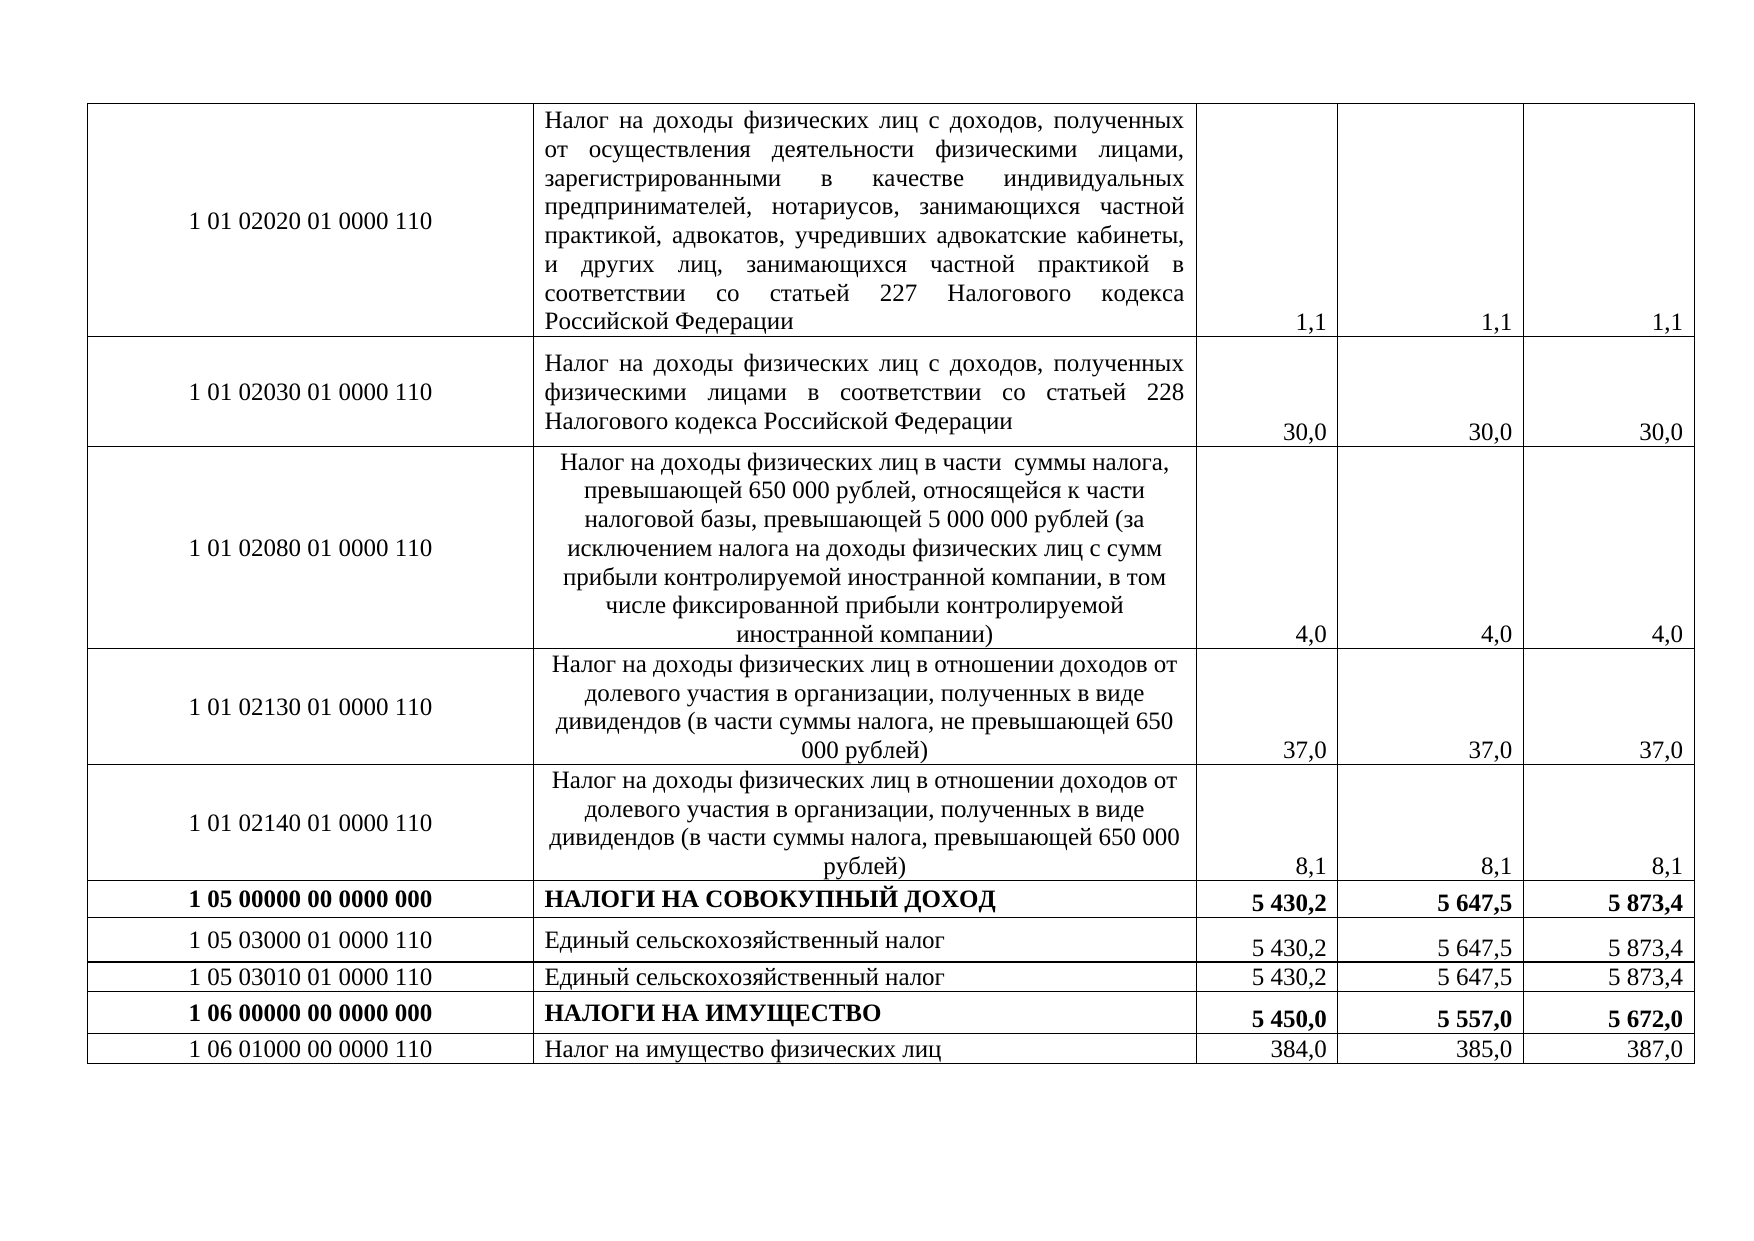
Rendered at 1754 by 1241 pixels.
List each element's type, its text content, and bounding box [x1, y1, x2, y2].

table_cell 5 557,0 [1338, 992, 1523, 1033]
table_cell 37,0 [1338, 649, 1523, 764]
table_cell Налог на имущество физических лиц [534, 1034, 1196, 1062]
table_cell 1,1 [1197, 104, 1337, 336]
table_cell 5 873,4 [1524, 918, 1694, 961]
table_cell 30,0 [1338, 337, 1523, 446]
table_cell Налог на доходы физических лиц с доходов, полученных физическими лицами в соответствии со статьей 228 Налогового кодекса Российской Федерации [534, 337, 1196, 446]
table_cell 1 01 02130 01 0000 110 [88, 649, 533, 764]
table_cell Единый сельскохозяйственный налог [534, 918, 1196, 961]
table_cell 8,1 [1338, 765, 1523, 880]
table_cell 4,0 [1524, 447, 1694, 648]
table_cell 5 430,2 [1197, 963, 1337, 991]
table_cell Налог на доходы физических лиц в части суммы налога, превышающей 650 000 рублей, относящейся к части налоговой базы, превышающей 5 000 000 рублей (за исключением налога на доходы физических лиц с сумм прибыли контролируемой иностранной компании, в том числе фиксированной прибыли контролируемой иностранной компании) [534, 447, 1196, 648]
table_cell 8,1 [1197, 765, 1337, 880]
table_cell 1,1 [1524, 104, 1694, 336]
table_cell 4,0 [1338, 447, 1523, 648]
table_cell 30,0 [1524, 337, 1694, 446]
table_cell 1 06 01000 00 0000 110 [88, 1034, 533, 1062]
table_cell 4,0 [1197, 447, 1337, 648]
table_cell 1 01 02020 01 0000 110 [88, 104, 533, 336]
table_cell 5 647,5 [1338, 918, 1523, 961]
table_cell 5 873,4 [1524, 881, 1694, 917]
table_cell 1 01 02030 01 0000 110 [88, 337, 533, 446]
table_cell 30,0 [1197, 337, 1337, 446]
table_cell 1,1 [1338, 104, 1523, 336]
table_cell 385,0 [1338, 1034, 1523, 1062]
table_cell 5 873,4 [1524, 963, 1694, 991]
table_cell 5 647,5 [1338, 881, 1523, 917]
table_cell Налог на доходы физических лиц в отношении доходов от долевого участия в организации, полученных в виде дивидендов (в части суммы налога, не превышающей 650 000 рублей) [534, 649, 1196, 764]
table_cell 5 672,0 [1524, 992, 1694, 1033]
table_cell 37,0 [1197, 649, 1337, 764]
table_cell Налог на доходы физических лиц в отношении доходов от долевого участия в организации, полученных в виде дивидендов (в части суммы налога, превышающей 650 000 рублей) [534, 765, 1196, 880]
table_cell 1 01 02080 01 0000 110 [88, 447, 533, 648]
table_cell 5 450,0 [1197, 992, 1337, 1033]
table_cell 5 647,5 [1338, 963, 1523, 991]
table_cell НАЛОГИ НА ИМУЩЕСТВО [534, 992, 1196, 1033]
table_cell 5 430,2 [1197, 918, 1337, 961]
table_cell 1 05 03010 01 0000 110 [88, 963, 533, 991]
table_cell 5 430,2 [1197, 881, 1337, 917]
table_cell 384,0 [1197, 1034, 1337, 1062]
table_cell НАЛОГИ НА СОВОКУПНЫЙ ДОХОД [534, 881, 1196, 917]
table_cell 37,0 [1524, 649, 1694, 764]
table_cell 1 01 02140 01 0000 110 [88, 765, 533, 880]
table_cell 387,0 [1524, 1034, 1694, 1062]
table_cell Единый сельскохозяйственный налог [534, 963, 1196, 991]
table_cell 1 06 00000 00 0000 000 [88, 992, 533, 1033]
table_cell 8,1 [1524, 765, 1694, 880]
table_cell Налог на доходы физических лиц с доходов, полученных от осуществления деятельности физическими лицами, зарегистрированными в качестве индивидуальных предпринимателей, нотариусов, занимающихся частной практикой, адвокатов, учредивших адвокатские кабинеты, и других лиц, занимающихся частной практикой в соответствии со статьей 227 Налогового кодекса Российской Федерации [534, 104, 1196, 336]
table_cell 1 05 00000 00 0000 000 [88, 881, 533, 917]
table_cell 1 05 03000 01 0000 110 [88, 918, 533, 961]
